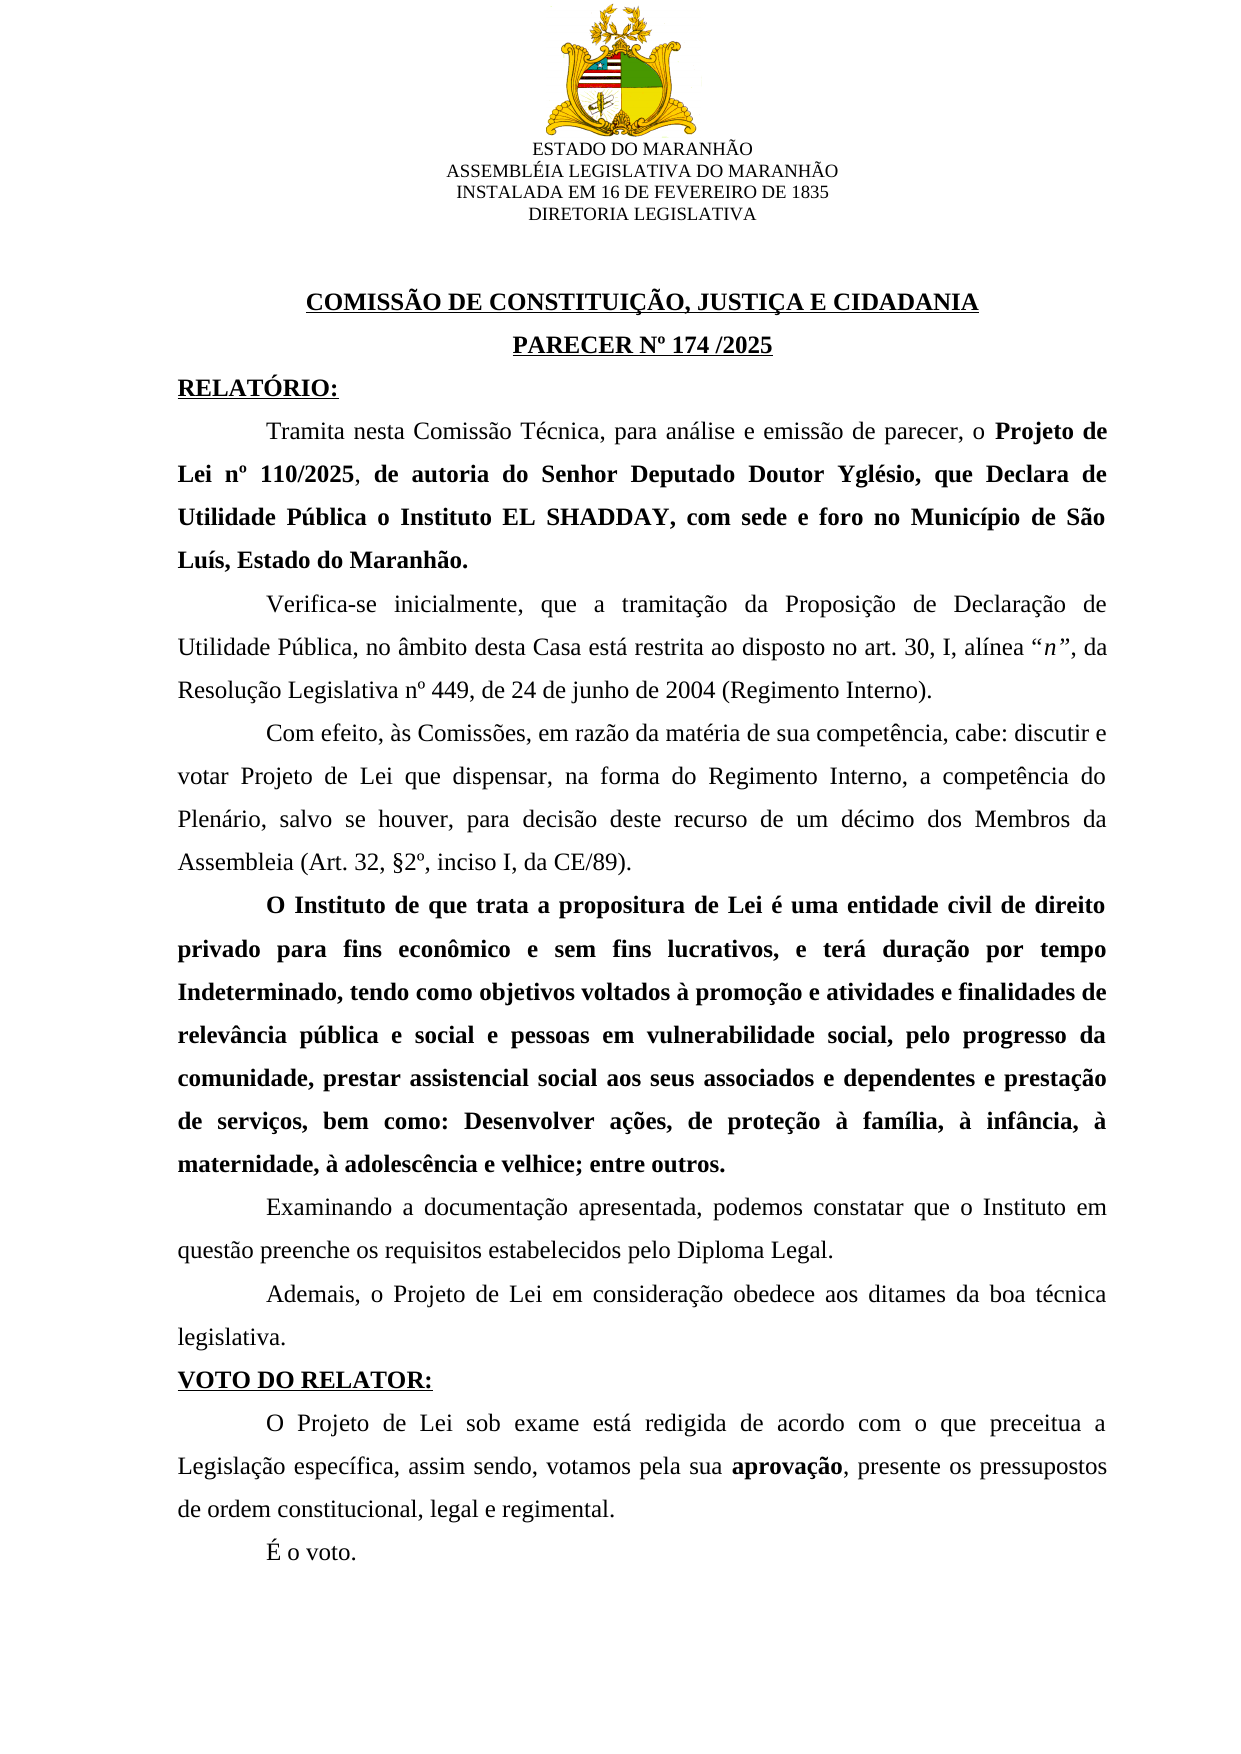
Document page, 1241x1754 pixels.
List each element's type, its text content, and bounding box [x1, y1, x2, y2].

text COMISSÃO DE CONSTITUIÇÃO, JUSTIÇA E CIDADANIA [177, 287, 1107, 316]
text Com efeito, às Comissões, em razão da matéria de sua competência, cabe: discutir e votar Projeto de Lei que dispensar, na forma do Regimento Interno, a competência do Plenário, salvo se houver, para decisão deste recurso de um décimo dos Membros da Assembleia (Art. 32, §2º, inciso I, da CE/89). [177, 718, 1107, 876]
text Verifica-se inicialmente, que a tramitação da Proposição de Declaração de Utilidade Pública, no âmbito desta Casa está restrita ao disposto no art. 30, I, alínea “n”, da Resolução Legislativa nº 449, de 24 de junho de 2004 (Regimento Interno). [177, 589, 1107, 704]
text Examinando a documentação apresentada, podemos constatar que o Instituto em questão preenche os requisitos estabelecidos pelo Diploma Legal. [177, 1192, 1107, 1264]
text O Instituto de que trata a propositura de Lei é uma entidade civil de direito privado para fins econômico e sem fins lucrativos, e terá duração por tempo Indeterminado, tendo como objetivos voltados à promoção e atividades e finalidades de relevância pública e social e pessoas em vulnerabilidade social, pelo progresso da comunidade, prestar assistencial social aos seus associados e dependentes e prestação de serviços, bem como: Desenvolver ações, de proteção à família, à infância, à maternidade, à adolescência e velhice; entre outros. [177, 891, 1108, 1178]
text Tramita nesta Comissão Técnica, para análise e emissão de parecer, o Projeto de Lei nº 110/2025, de autoria do Senhor Deputado Doutor Yglésio, que Declara de Utilidade Pública o Instituto EL SHADDAY, com sede e foro no Município de São Luís, Estado do Maranhão. [177, 416, 1107, 574]
text VOTO DO RELATOR: [177, 1365, 1107, 1394]
text RELATÓRIO: [177, 373, 1107, 402]
text É o voto. [177, 1537, 1107, 1566]
text PARECER Nº 174 /2025 [177, 330, 1107, 359]
picture [546, 3, 702, 138]
text O Projeto de Lei sob exame está redigida de acordo com o que preceitua a Legislação específica, assim sendo, votamos pela sua aprovação, presente os pressupostos de ordem constitucional, legal e regimental. [177, 1408, 1107, 1523]
text Ademais, o Projeto de Lei em consideração obedece aos ditames da boa técnica legislativa. [177, 1279, 1107, 1351]
